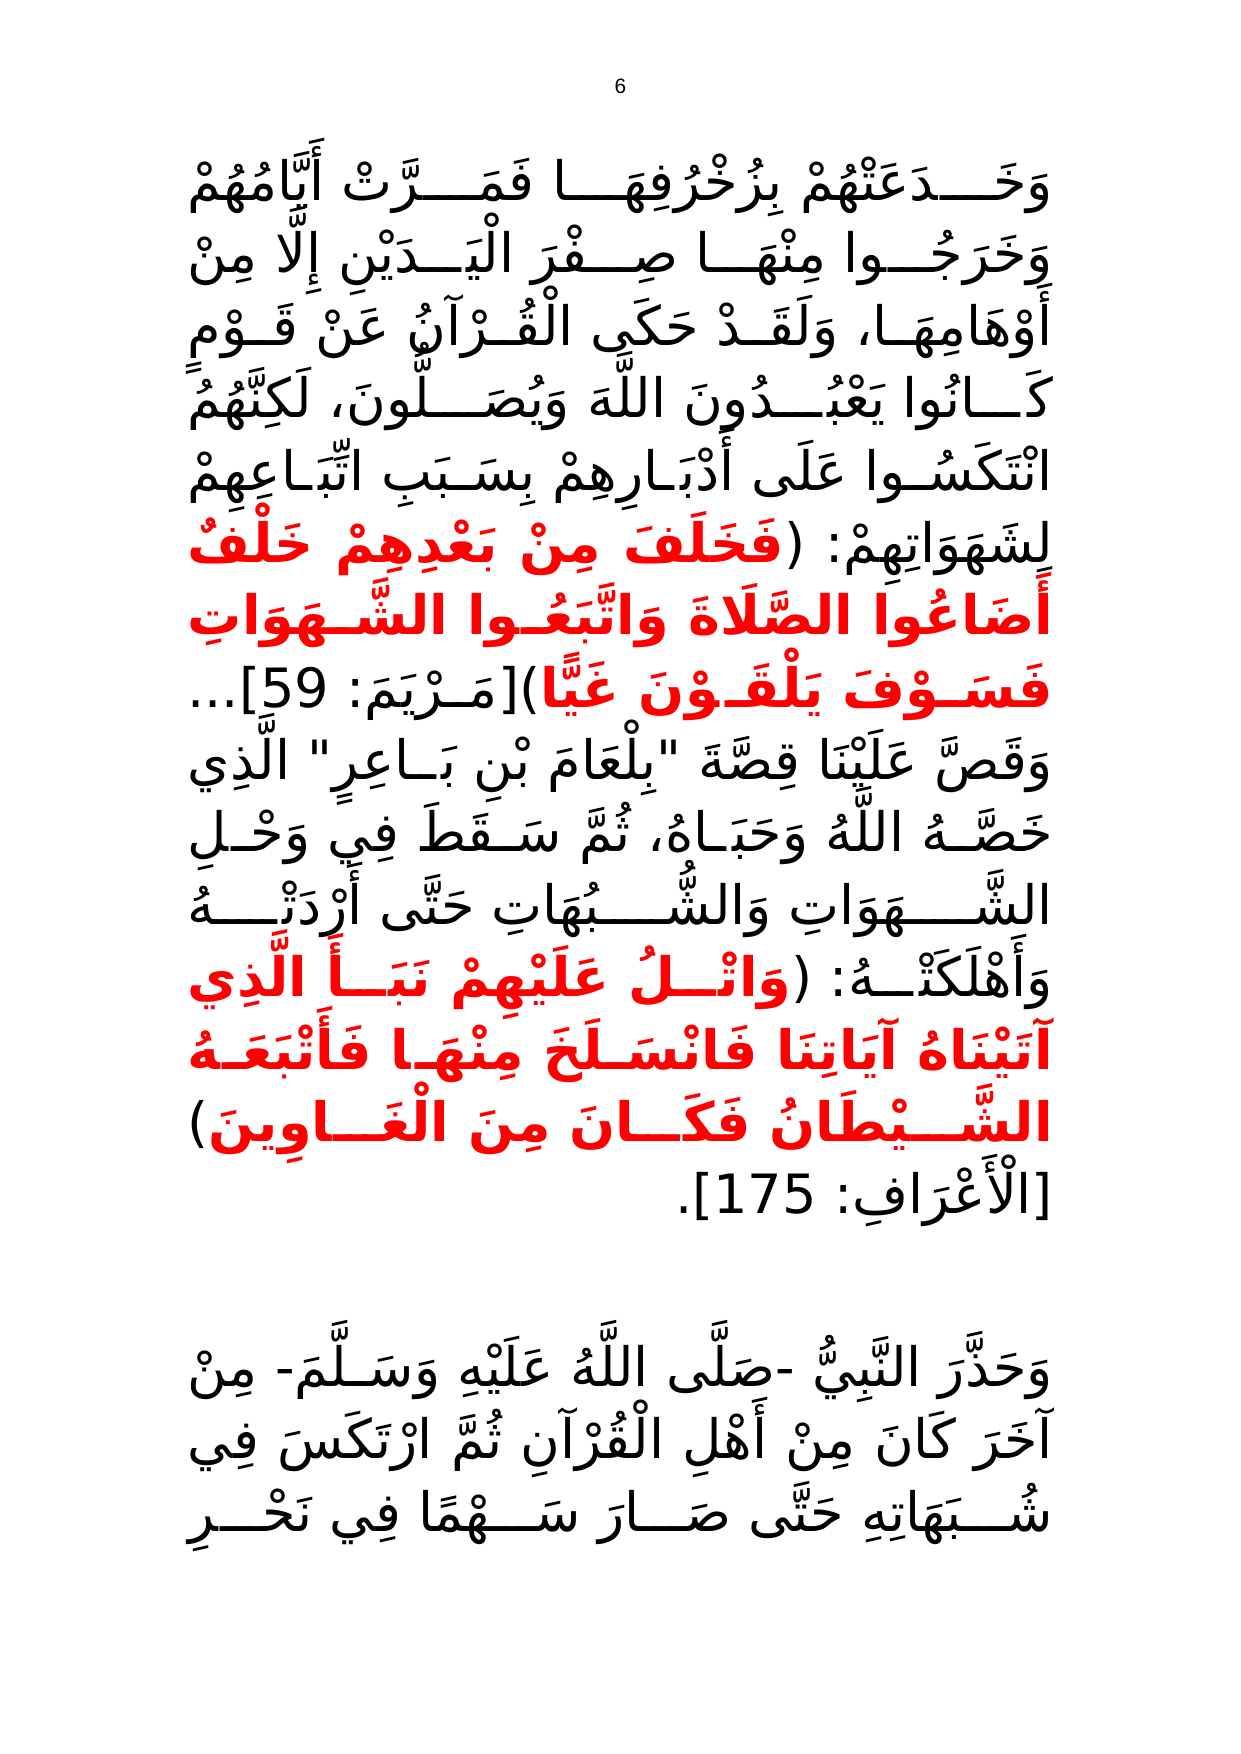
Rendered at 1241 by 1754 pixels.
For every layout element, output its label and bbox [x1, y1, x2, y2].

text [187, 150, 1053, 1227]
text [187, 1336, 1053, 1544]
